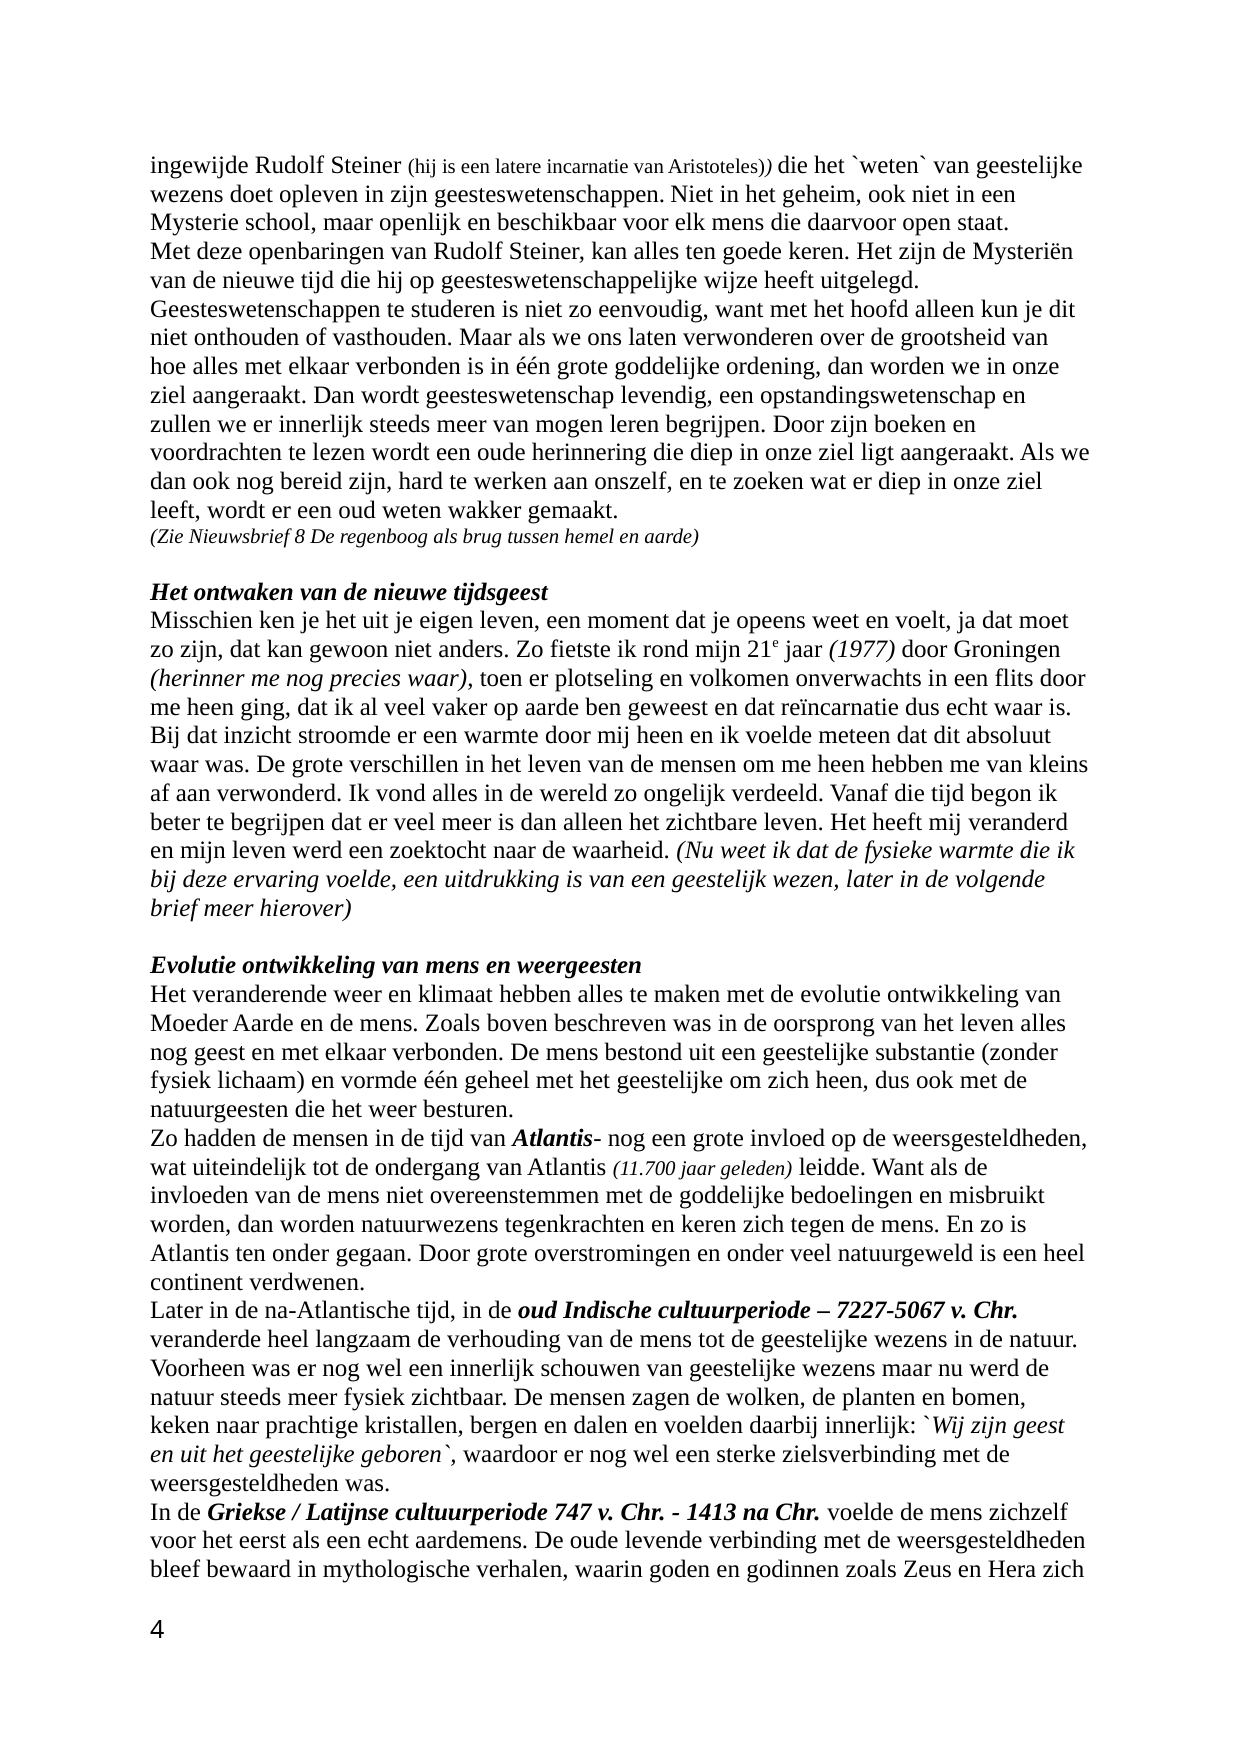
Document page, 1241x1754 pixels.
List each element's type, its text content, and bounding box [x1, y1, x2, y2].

text (Zie Nieuwsbrief 8 De regenboog als brug tussen hemel en aarde) [150, 524, 1090, 548]
text Het ontwaken van de nieuwe tijdsgeest [150, 577, 1090, 605]
text Met deze openbaringen van Rudolf Steiner, kan alles ten goede keren. Het zijn de Mysteriën van de nieuwe tijd die hij op geesteswetenschappelijke wijze heeft uitgelegd. [150, 236, 1090, 294]
text Het veranderende weer en klimaat hebben alles te maken met de evolutie ontwikkeling van Moeder Aarde en de mens. Zoals boven beschreven was in de oorsprong van het leven alles nog geest en met elkaar verbonden. De mens bestond uit een geestelijke substantie (zonder fysiek lichaam) en vormde één geheel met het geestelijke om zich heen, dus ook met de natuurgeesten die het weer besturen. [150, 979, 1090, 1123]
text Misschien ken je het uit je eigen leven, een moment dat je opeens weet en voelt, ja dat moet zo zijn, dat kan gewoon niet anders. Zo fietste ik rond mijn 21e jaar (1977) door Groningen (herinner me nog precies waar), toen er plotseling en volkomen onverwachts in een flits door me heen ging, dat ik al veel vaker op aarde ben geweest en dat reïncarnatie dus echt waar is. Bij dat inzicht stroomde er een warmte door mij heen en ik voelde meteen dat dit absoluut waar was. De grote verschillen in het leven van de mensen om me heen hebben me van kleins af aan verwonderd. Ik vond alles in de wereld zo ongelijk verdeeld. Vanaf die tijd begon ik beter te begrijpen dat er veel meer is dan alleen het zichtbare leven. Het heeft mij veranderd en mijn leven werd een zoektocht naar de waarheid. (Nu weet ik dat de fysieke warmte die ik bij deze ervaring voelde, een uitdrukking is van een geestelijk wezen, later in de volgende brief meer hierover) [150, 605, 1090, 922]
text Evolutie ontwikkeling van mens en weergeesten [150, 950, 1090, 979]
text Zo hadden de mensen in de tijd van Atlantis- nog een grote invloed op de weersgesteldheden, wat uiteindelijk tot de ondergang van Atlantis (11.700 jaar geleden) leidde. Want als de invloeden van de mens niet overeenstemmen met de goddelijke bedoelingen en misbruikt worden, dan worden natuurwezens tegenkrachten en keren zich tegen de mens. En zo is Atlantis ten onder gegaan. Door grote overstromingen en onder veel natuurgeweld is een heel continent verdwenen. [150, 1123, 1090, 1295]
text Geesteswetenschappen te studeren is niet zo eenvoudig, want met het hoofd alleen kun je dit niet onthouden of vasthouden. Maar als we ons laten verwonderen over de grootsheid van hoe alles met elkaar verbonden is in één grote goddelijke ordening, dan worden we in onze ziel aangeraakt. Dan wordt geesteswetenschap levendig, een opstandingswetenschap en zullen we er innerlijk steeds meer van mogen leren begrijpen. Door zijn boeken en voordrachten te lezen wordt een oude herinnering die diep in onze ziel ligt aangeraakt. Als we dan ook nog bereid zijn, hard te werken aan onszelf, en te zoeken wat er diep in onze ziel leeft, wordt er een oud weten wakker gemaakt. [150, 294, 1090, 524]
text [150, 150, 1090, 236]
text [150, 1497, 1090, 1583]
text Later in de na-Atlantische tijd, in de oud Indische cultuurperiode – 7227-5067 v. Chr. veranderde heel langzaam de verhouding van de mens tot de geestelijke wezens in de natuur. Voorheen was er nog wel een innerlijk schouwen van geestelijke wezens maar nu werd de natuur steeds meer fysiek zichtbaar. De mensen zagen de wolken, de planten en bomen, keken naar prachtige kristallen, bergen en dalen en voelden daarbij innerlijk: `Wij zijn geest en uit het geestelijke geboren`, waardoor er nog wel een sterke zielsverbinding met de weersgesteldheden was. [150, 1295, 1090, 1497]
